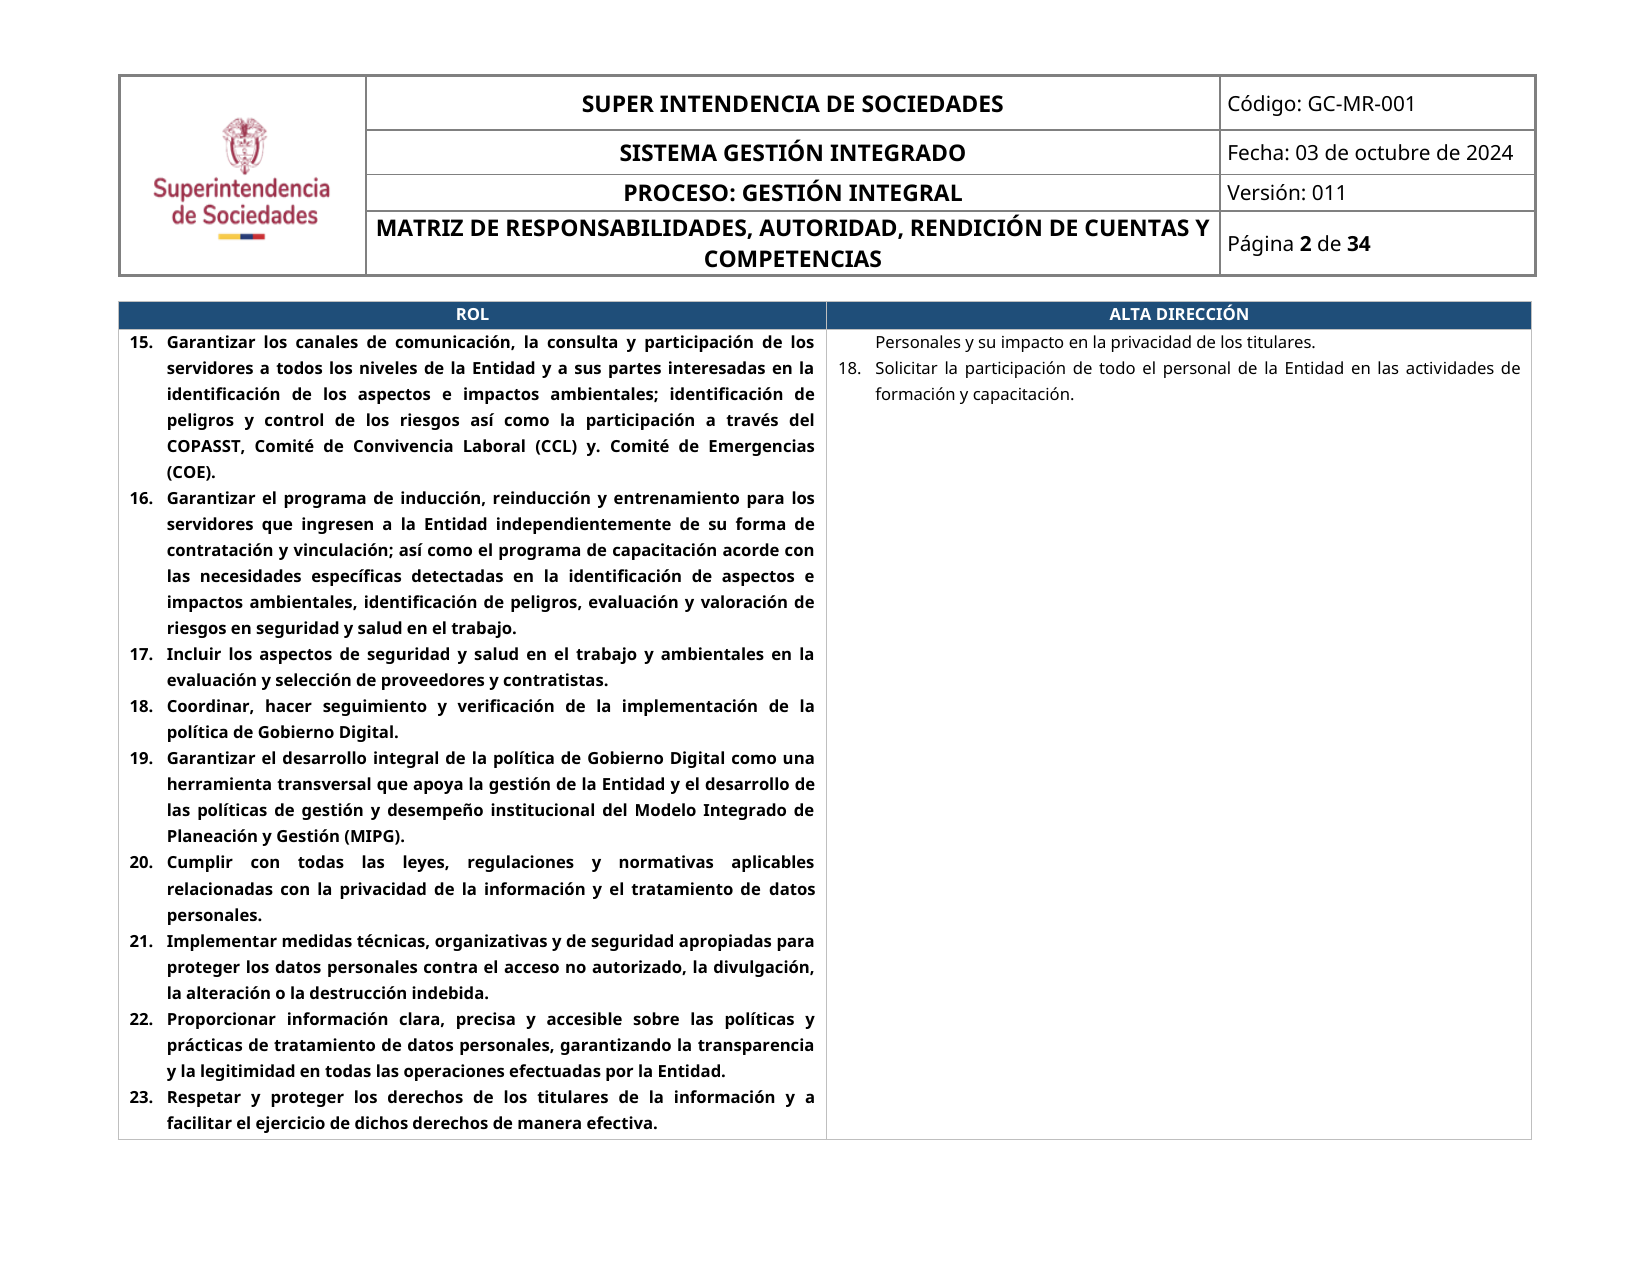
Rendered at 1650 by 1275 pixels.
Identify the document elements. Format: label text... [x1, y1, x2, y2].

table_header ROL [119, 302, 826, 329]
table_header ALTA DIRECCIÓN [827, 302, 1531, 329]
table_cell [827, 330, 1531, 1138]
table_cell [119, 330, 826, 1138]
